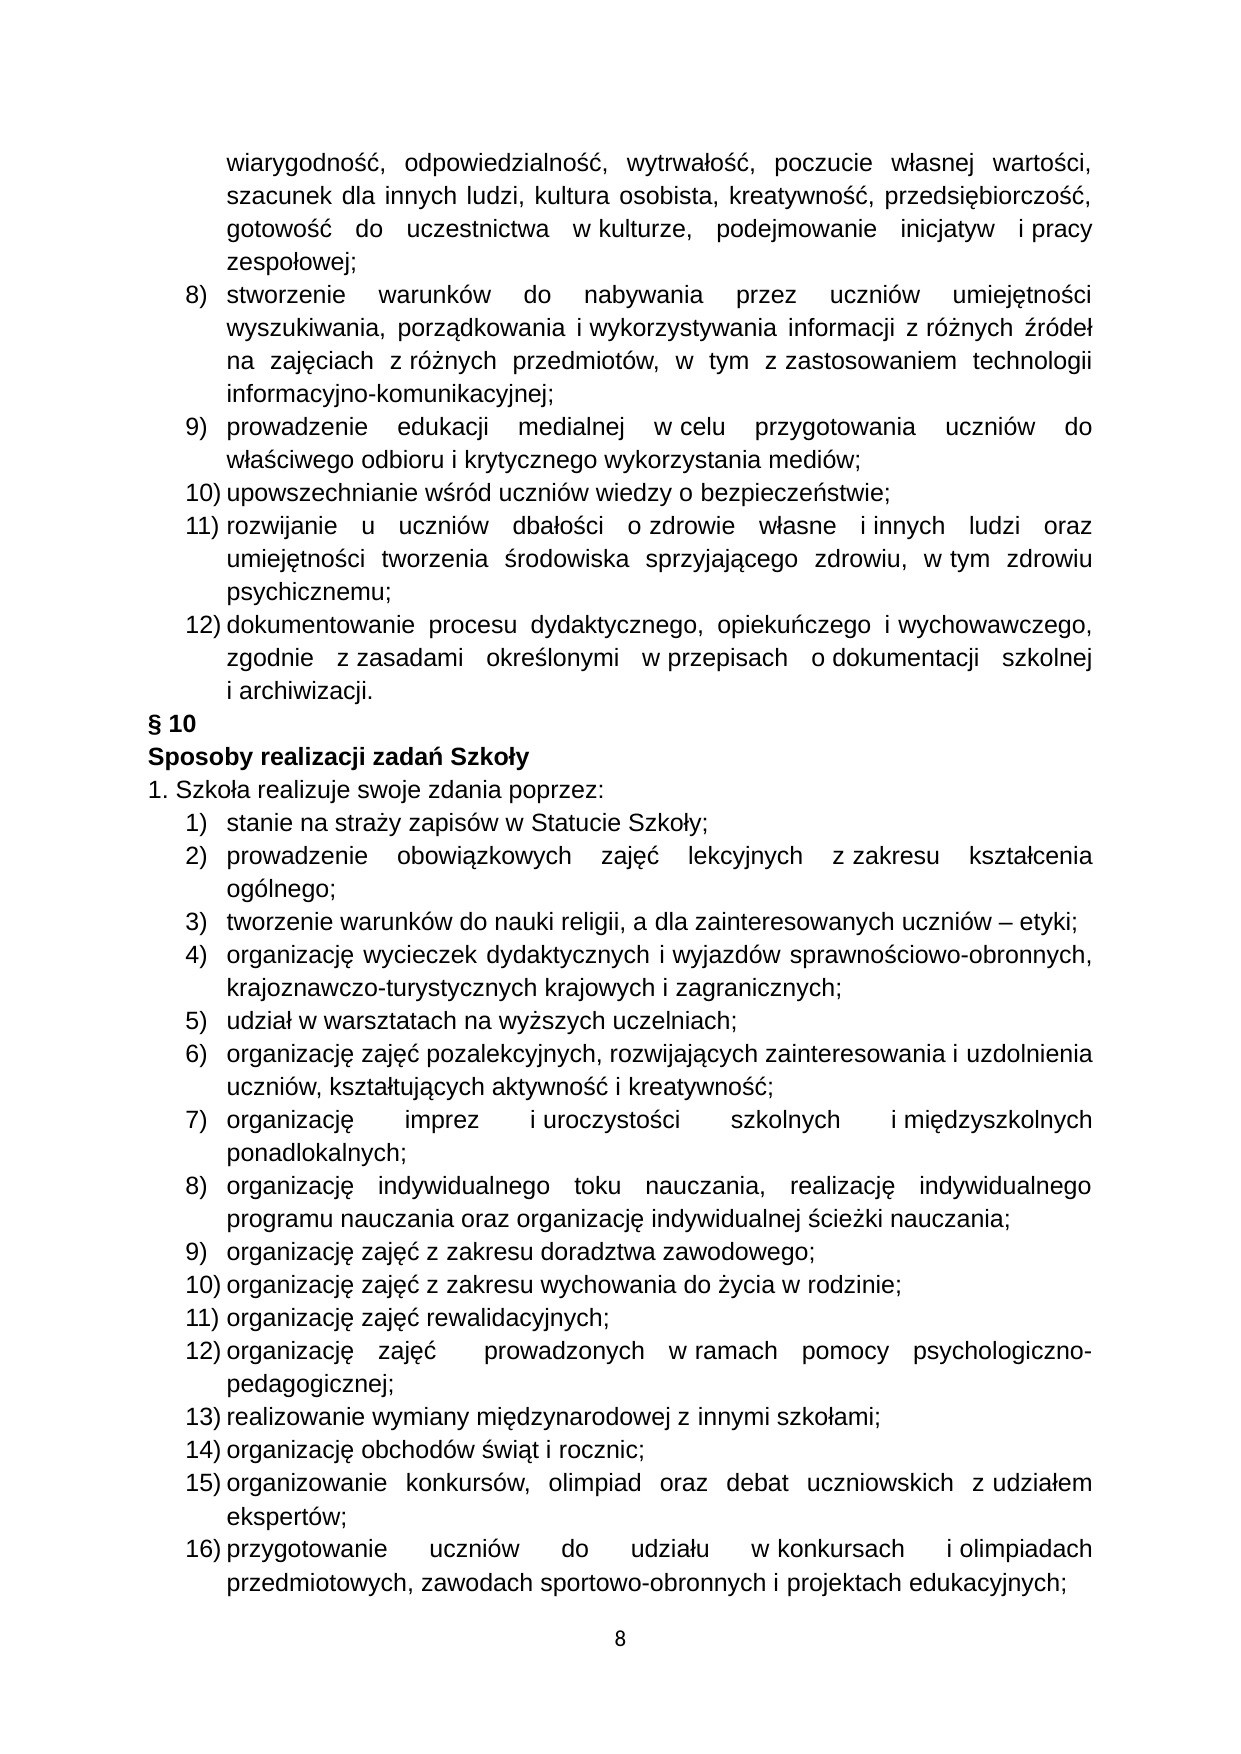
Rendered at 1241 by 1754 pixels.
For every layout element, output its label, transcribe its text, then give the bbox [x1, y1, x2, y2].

list stanie na straży zapisów w Statucie Szkoły; [185, 808, 1093, 837]
text Sposoby realizacji zadań Szkoły [148, 742, 1093, 771]
list organizację zajęć z zakresu doradztwa zawodowego; [185, 1237, 1093, 1266]
list organizację obchodów świąt i rocznic; [185, 1435, 1093, 1464]
list organizację zajęć rewalidacyjnych; [185, 1303, 1093, 1332]
list Szkoła realizuje swoje zdania poprzez: [148, 775, 1093, 804]
list realizowanie wymiany międzynarodowej z innymi szkołami; [185, 1402, 1093, 1431]
list organizację zajęć pozalekcyjnych, rozwijających zainteresowania i uzdolnienia uczniów, kształtujących aktywność i kreatywność; [185, 1039, 1093, 1101]
list organizowanie konkursów, olimpiad oraz debat uczniowskich z udziałem ekspertów; [185, 1468, 1093, 1530]
list prowadzenie obowiązkowych zajęć lekcyjnych z zakresu kształcenia ogólnego; [185, 841, 1093, 903]
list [185, 148, 1093, 275]
list organizację zajęć prowadzonych w ramach pomocy psychologiczno-pedagogicznej; [185, 1336, 1093, 1398]
list upowszechnianie wśród uczniów wiedzy o bezpieczeństwie; [185, 478, 1093, 507]
list udział w warsztatach na wyższych uczelniach; [185, 1006, 1093, 1035]
list organizację indywidualnego toku nauczania, realizację indywidualnego programu nauczania oraz organizację indywidualnej ścieżki nauczania; [185, 1171, 1093, 1233]
list rozwijanie u uczniów dbałości o zdrowie własne i innych ludzi oraz umiejętności tworzenia środowiska sprzyjającego zdrowiu, w tym zdrowiu psychicznemu; [185, 511, 1093, 606]
list prowadzenie edukacji medialnej w celu przygotowania uczniów do właściwego odbioru i krytycznego wykorzystania mediów; [185, 412, 1093, 473]
list organizację zajęć z zakresu wychowania do życia w rodzinie; [185, 1270, 1093, 1299]
list tworzenie warunków do nauki religii, a dla zainteresowanych uczniów – etyki; [185, 907, 1093, 936]
list dokumentowanie procesu dydaktycznego, opiekuńczego i wychowawczego, zgodnie z zasadami określonymi w przepisach o dokumentacji szkolnej i archiwizacji. [185, 610, 1093, 705]
list stworzenie warunków do nabywania przez uczniów umiejętności wyszukiwania, porządkowania i wykorzystywania informacji z różnych źródeł na zajęciach z różnych przedmiotów, w tym z zastosowaniem technologii informacyjno-komunikacyjnej; [185, 280, 1093, 407]
list przygotowanie uczniów do udziału w konkursach i olimpiadach przedmiotowych, zawodach sportowo-obronnych i projektach edukacyjnych; [185, 1534, 1093, 1596]
list organizację imprez i uroczystości szkolnych i międzyszkolnych ponadlokalnych; [185, 1105, 1093, 1167]
list organizację wycieczek dydaktycznych i wyjazdów sprawnościowo-obronnych, krajoznawczo-turystycznych krajowych i zagranicznych; [185, 940, 1093, 1002]
